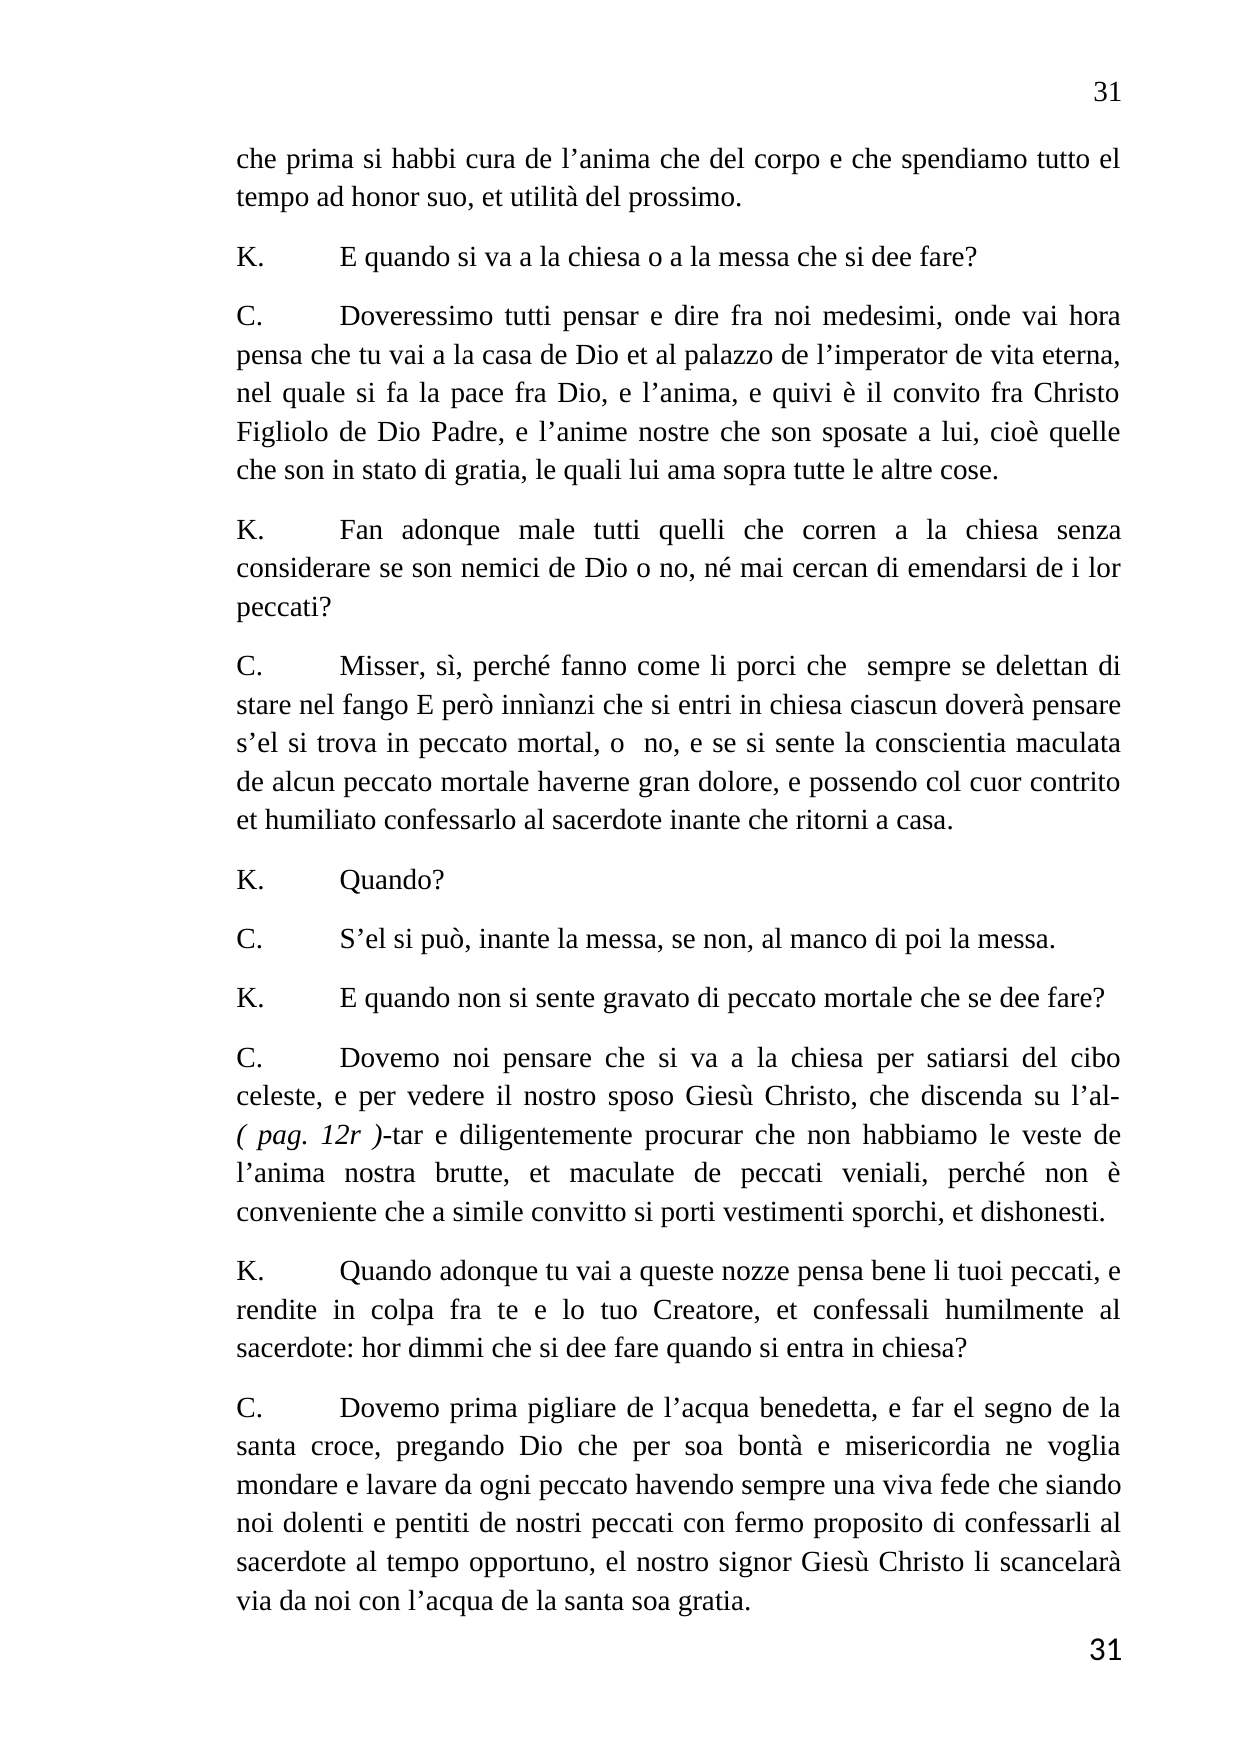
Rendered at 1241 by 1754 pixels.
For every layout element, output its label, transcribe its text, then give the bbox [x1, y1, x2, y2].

text C. Doveressimo tutti pensar e dire fra noi medesimi, onde vai hora pensa che tu vai a la casa de Dio et al palazzo de l’imperator de vita eterna, nel quale si fa la pace fra Dio, e l’anima, e quivi è il convito fra Christo Figliolo de Dio Padre, e l’anime nostre che son sposate a lui, cioè quelle che son in stato di gratia, le quali lui ama sopra tutte le altre cose. [236, 298, 1122, 486]
text K. Quando adonque tu vai a queste nozze pensa bene li tuoi peccati, e rendite in colpa fra te e lo tuo Creatore, et confessali humilmente al sacerdote: hor dimmi che si dee fare quando si entra in chiesa? [236, 1253, 1122, 1364]
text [236, 141, 1122, 213]
text K. E quando si va a la chiesa o a la messa che si dee fare? [236, 239, 1122, 272]
text K. Fan adonque male tutti quelli che corren a la chiesa senza considerare se son nemici de Dio o no, né mai cercan di emendarsi de i lor peccati? [236, 512, 1122, 622]
text C. Dovemo prima pigliare de l’acqua benedetta, e far el segno de la santa croce, pregando Dio che per soa bontà e misericordia ne voglia mondare e lavare da ogni peccato havendo sempre una viva fede che siando noi dolenti e pentiti de nostri peccati con fermo proposito di confessarli al sacerdote al tempo opportuno, el nostro signor Giesù Christo li scancelarà via da noi con l’acqua de la santa soa gratia. [236, 1390, 1122, 1616]
text C. Misser, sì, perché fanno come li porci che sempre se delettan di stare nel fango E però innìanzi che si entri in chiesa ciascun doverà pensare s’el si trova in peccato mortal, o no, e se si sente la conscientia maculata de alcun peccato mortale haverne gran dolore, e possendo col cuor contrito et humiliato confessarlo al sacerdote inante che ritorni a casa. [236, 648, 1122, 836]
text C. S’el si può, inante la messa, se non, al manco di poi la messa. [236, 921, 1122, 955]
text K. E quando non si sente gravato di peccato mortale che se dee fare? [236, 981, 1122, 1014]
text K. Quando? [236, 862, 1122, 895]
text C. Dovemo noi pensare che si va a la chiesa per satiarsi del cibo celeste, e per vedere il nostro sposo Giesù Christo, che discenda su l’al-( pag. 12r )-tar e diligentemente procurar che non habbiamo le veste de l’anima nostra brutte, et maculate de peccati veniali, perché non è conveniente che a simile convitto si porti vestimenti sporchi, et dishonesti. [236, 1040, 1122, 1228]
